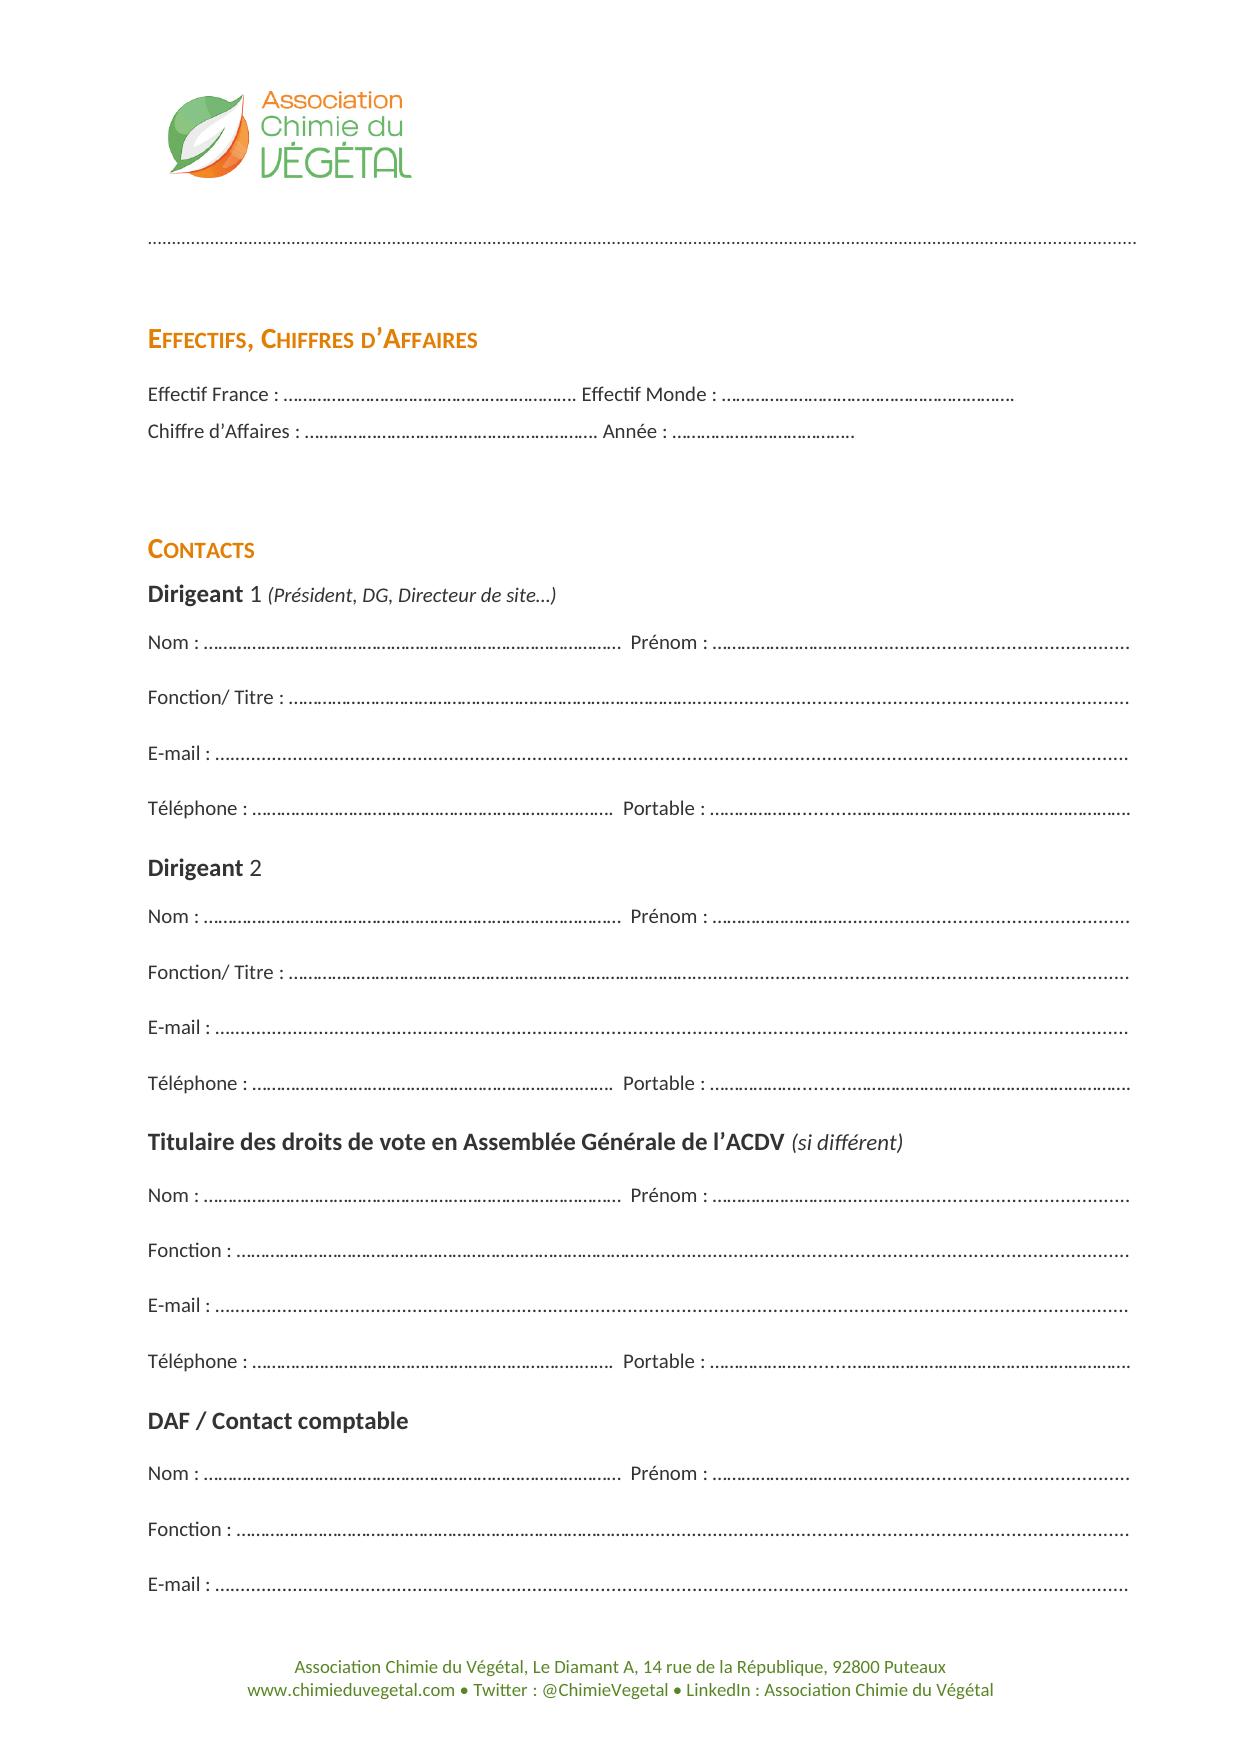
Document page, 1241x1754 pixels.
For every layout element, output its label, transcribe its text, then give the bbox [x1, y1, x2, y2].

text Téléphone : …………………………………………………………..……. Portable : ………………. …………………………………………………. [148, 1348, 1093, 1373]
text Téléphone : …………………………………………………………..……. Portable : ……………… …………………………………………………. [148, 1070, 1093, 1095]
text Dirigeant 1 (Président, DG, Directeur de site…) [148, 578, 1093, 608]
text Téléphone : …………………………………………………………..……. Portable : ……………… …………………………………………………. [148, 795, 1093, 821]
text Titulaire des droits de vote en Assemblée Générale de l’ACDV (si différent) [148, 1126, 1093, 1157]
text Effectifs, Chiffres d’Affaires [148, 320, 1093, 355]
text E-mail : ….. [148, 1014, 1093, 1040]
text E-mail : ….. [148, 1571, 1093, 1597]
text Effectif France : ……………………………………………………. Effectif Monde : ……………………………………………………. [148, 381, 1093, 406]
text Fonction/ Titre : ………………………………………………………………………… [148, 959, 1093, 984]
text Nom : …………………………………………………………………………… Prénom : ……………………… [148, 1182, 1093, 1207]
text Nom : …………………………………………………………………………… Prénom : ……………………… [148, 1460, 1093, 1486]
text Fonction/ Titre : ………………………………………………………………………… [148, 684, 1093, 710]
text Fonction : ………………………………………………………………………… [148, 1237, 1093, 1263]
text Nom : …………………………………………………………………………… Prénom : ……………………… [148, 903, 1093, 929]
text Fonction : ………………………………………………………………………… [148, 1516, 1093, 1541]
text Nom : …………………………………………………………………………… Prénom : ……………………… [148, 629, 1093, 654]
text Dirigeant 2 [148, 852, 1093, 883]
text DAF / Contact comptable [148, 1405, 1093, 1435]
text Chiffre d’Affaires : ……………………………………………………. Année : ……………………………….. [148, 419, 1093, 444]
text Contacts [148, 530, 1093, 565]
picture [147, 72, 443, 200]
text E-mail : ….. [148, 740, 1093, 765]
text E-mail : ….. [148, 1293, 1093, 1318]
